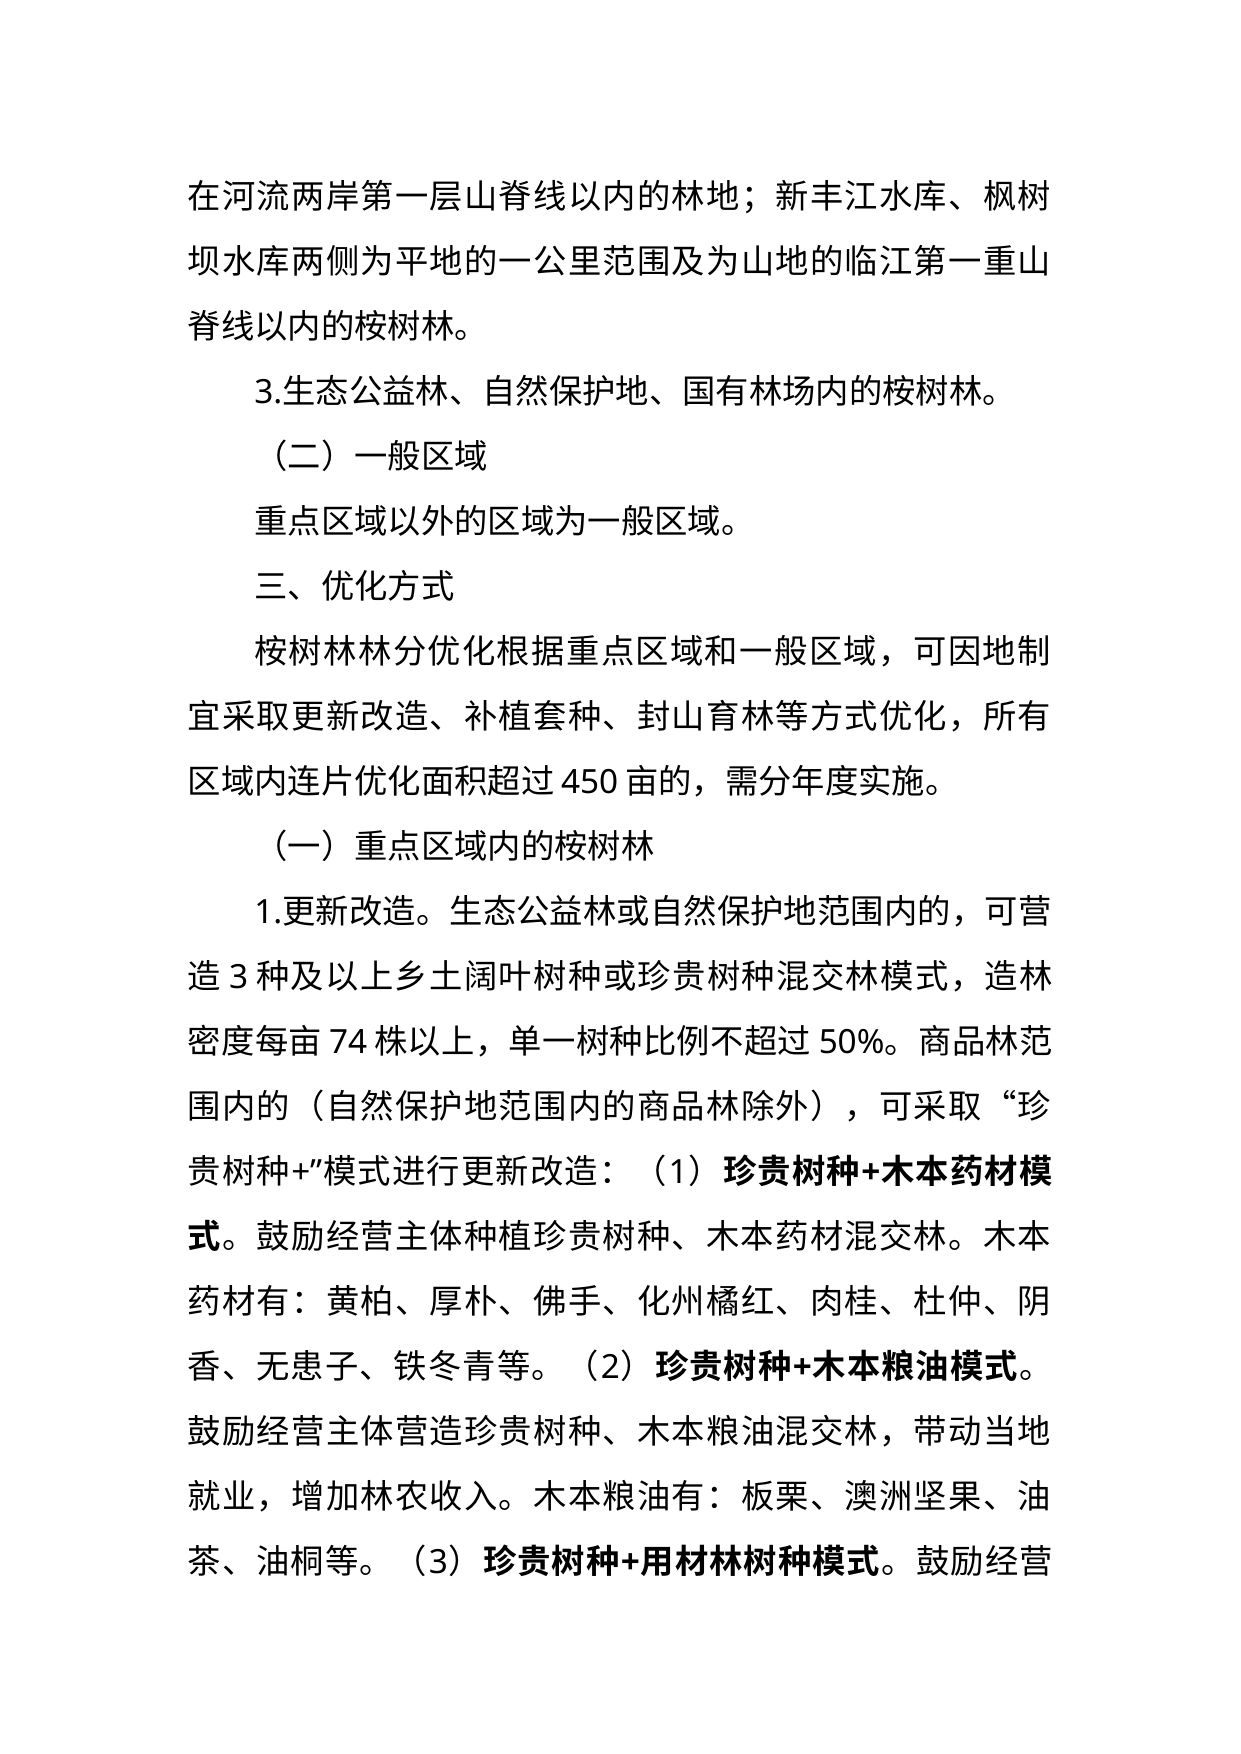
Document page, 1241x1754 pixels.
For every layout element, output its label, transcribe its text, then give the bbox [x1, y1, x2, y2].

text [187, 162, 1053, 357]
text 三、优化方式 [187, 552, 1053, 617]
text 重点区域以外的区域为一般区域。 [187, 487, 1053, 552]
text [187, 877, 1053, 1592]
text （二）一般区域 [187, 422, 1053, 487]
text 桉树林林分优化根据重点区域和一般区域，可因地制宜采取更新改造、补植套种、封山育林等方式优化，所有区域内连片优化面积超过450亩的，需分年度实施。 [187, 617, 1053, 812]
text 3.生态公益林、自然保护地、国有林场内的桉树林。 [187, 357, 1053, 422]
text （一）重点区域内的桉树林 [187, 812, 1053, 877]
